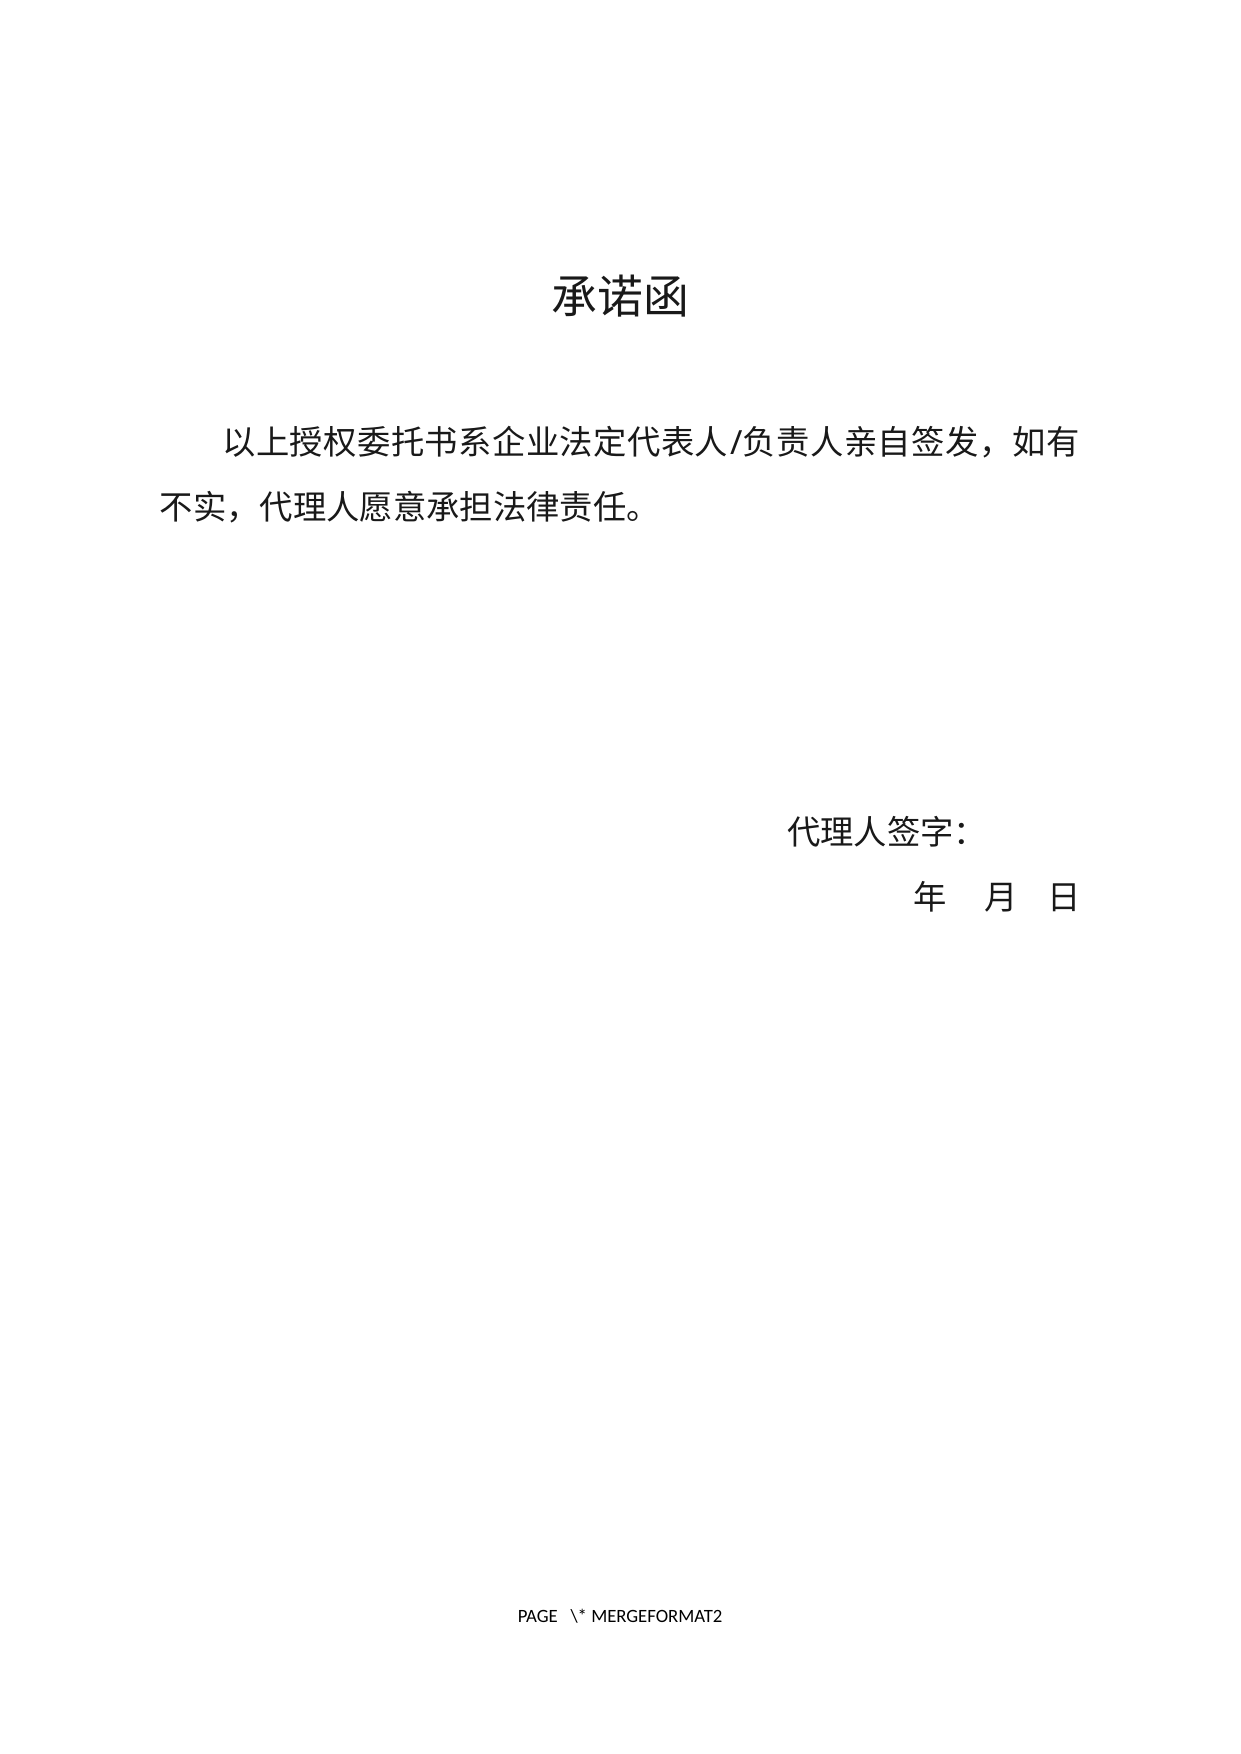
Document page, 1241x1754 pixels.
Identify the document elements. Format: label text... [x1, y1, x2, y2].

text 年 月 日 [159, 862, 1081, 927]
text 代理人签字： [159, 797, 987, 862]
text 以上授权委托书系企业法定代表人/负责人亲自签发，如有不实，代理人愿意承担法律责任。 [159, 407, 1081, 537]
text 承诺函 [159, 245, 1081, 342]
